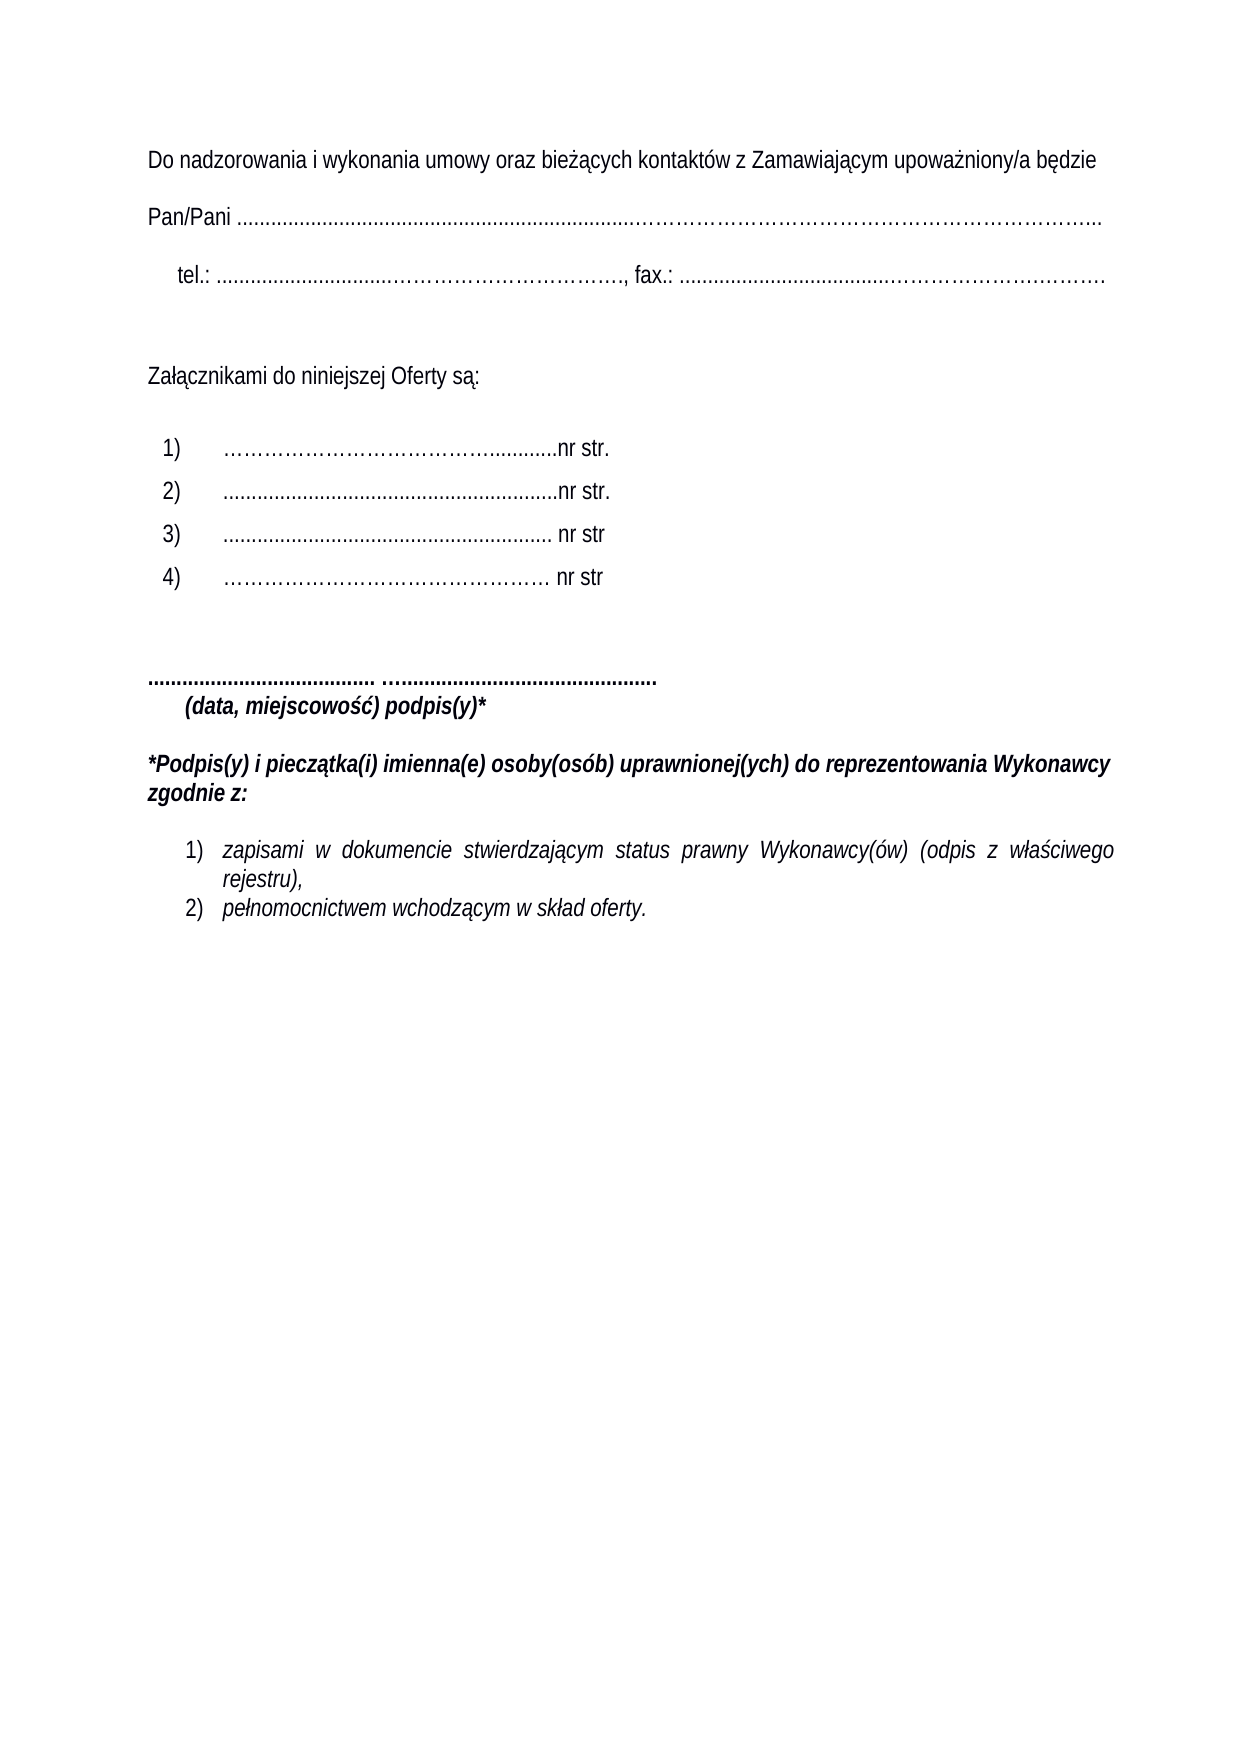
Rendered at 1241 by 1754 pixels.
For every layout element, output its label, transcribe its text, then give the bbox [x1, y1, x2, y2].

list ...........................................................nr str. [148, 476, 1116, 504]
list pełnomocnictwem wchodzącym w skład oferty. [185, 893, 1116, 921]
list .......................................................... nr str [148, 519, 1116, 547]
text ........................................ …............................................. [148, 662, 1116, 691]
text (data, miejscowość) podpis(y)* [185, 691, 1116, 720]
text Do nadzorowania i wykonania umowy oraz bieżących kontaktów z Zamawiającym upoważniony/a będzie [148, 145, 1116, 173]
list ………………………………………… nr str [148, 562, 1116, 590]
text *Podpis(y) i pieczątka(i) imienna(e) osoby(osób) uprawnionej(ych) do reprezentowania Wykonawcy zgodnie z: [148, 749, 1116, 806]
text Pan/Pani ......................................................................…………………………………………………………... [148, 202, 1116, 231]
text tel.: ...............................……………………………., fax.: .....................................………………….………. [148, 260, 1116, 289]
list …………………………………............nr str. [148, 433, 1116, 461]
list Załącznikami do niniejszej Oferty są: [148, 361, 1116, 389]
list zapisami w dokumencie stwierdzającym status prawny Wykonawcy(ów) (odpis z właściwego rejestru), [185, 835, 1116, 893]
